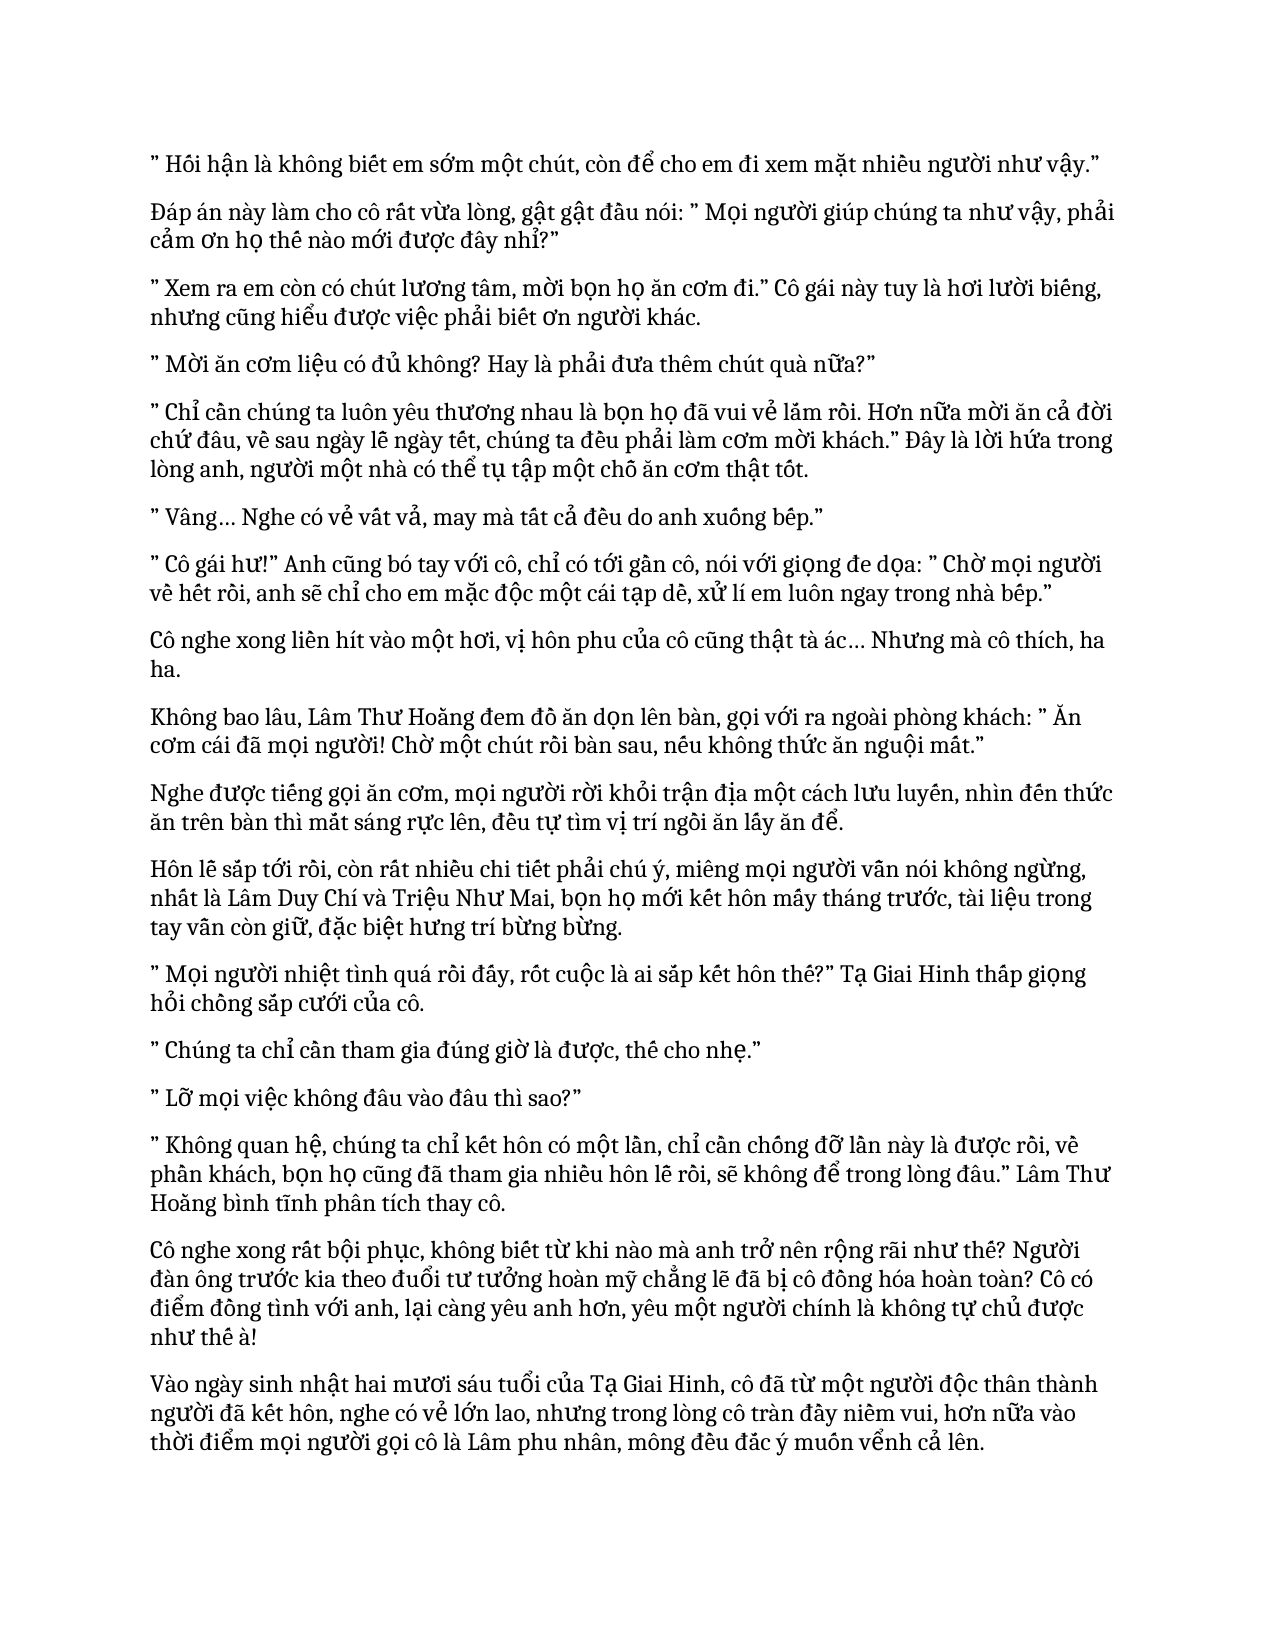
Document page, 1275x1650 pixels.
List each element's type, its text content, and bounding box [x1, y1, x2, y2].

text Vào ngày sinh nhật hai mươi sáu tuổi của Tạ Giai Hinh, cô đã từ một người độc thân thành người đã kết hôn, nghe có vẻ lớn lao, nhưng trong lòng cô tràn đầy niềm vui, hơn nữa vào thời điểm mọi người gọi cô là Lâm phu nhân, mông đều đắc ý muốn vểnh cả lên. [150, 1370, 1125, 1456]
text Đáp án này làm cho cô rất vừa lòng, gật gật đầu nói: ” Mọi người giúp chúng ta như vậy, phải cảm ơn họ thế nào mới được đây nhỉ?” [150, 197, 1125, 255]
text Cô nghe xong liền hít vào một hơi, vị hôn phu của cô cũng thật tà ác… Nhưng mà cô thích, ha ha. [150, 626, 1125, 684]
text ” Cô gái hư!” Anh cũng bó tay với cô, chỉ có tới gần cô, nói với giọng đe dọa: ” Chờ mọi người về hết rồi, anh sẽ chỉ cho em mặc độc một cái tạp dề, xử lí em luôn ngay trong nhà bếp.” [150, 550, 1125, 607]
text ” Lỡ mọi việc không đâu vào đâu thì sao?” [150, 1084, 1125, 1112]
text Hôn lễ sắp tới rồi, còn rất nhiều chi tiết phải chú ý, miêng mọi người vẫn nói không ngừng, nhất là Lâm Duy Chí và Triệu Như Mai, bọn họ mới kết hôn mấy tháng trước, tài liệu trong tay vẫn còn giữ, đặc biệt hưng trí bừng bừng. [150, 855, 1125, 941]
text ” Mọi người nhiệt tình quá rồi đấy, rốt cuộc là ai sắp kết hôn thế?” Tạ Giai Hinh thấp giọng hỏi chồng sắp cưới của cô. [150, 960, 1125, 1017]
text ” Không quan hệ, chúng ta chỉ kết hôn có một lần, chỉ cần chống đỡ lần này là được rồi, về phần khách, bọn họ cũng đã tham gia nhiều hôn lễ rồi, sẽ không để trong lòng đâu.” Lâm Thư Hoằng bình tĩnh phân tích thay cô. [150, 1131, 1125, 1217]
text ” Mời ăn cơm liệu có đủ không? Hay là phải đưa thêm chút quà nữa?” [150, 350, 1125, 379]
text ” Chúng ta chỉ cần tham gia đúng giờ là được, thế cho nhẹ.” [150, 1036, 1125, 1065]
text Nghe được tiếng gọi ăn cơm, mọi người rời khỏi trận địa một cách lưu luyến, nhìn đến thức ăn trên bàn thì mắt sáng rực lên, đều tự tìm vị trí ngồi ăn lấy ăn để. [150, 779, 1125, 836]
text ” Chỉ cần chúng ta luôn yêu thương nhau là bọn họ đã vui vẻ lắm rồi. Hơn nữa mời ăn cả đời chứ đâu, về sau ngày lễ ngày tết, chúng ta đều phải làm cơm mời khách.” Đây là lời hứa trong lòng anh, người một nhà có thể tụ tập một chỗ ăn cơm thật tốt. [150, 397, 1125, 484]
text ” Hối hận là không biết em sớm một chút, còn để cho em đi xem mặt nhiều người như vậy.” [150, 150, 1125, 179]
text Cô nghe xong rất bội phục, không biết từ khi nào mà anh trở nên rộng rãi như thế? Người đàn ông trước kia theo đuổi tư tưởng hoàn mỹ chẳng lẽ đã bị cô đồng hóa hoàn toàn? Cô có điểm đồng tình với anh, lại càng yêu anh hơn, yêu một người chính là không tự chủ được như thế à! [150, 1236, 1125, 1351]
text Không bao lâu, Lâm Thư Hoằng đem đồ ăn dọn lên bàn, gọi với ra ngoài phòng khách: ” Ăn cơm cái đã mọi người! Chờ một chút rồi bàn sau, nếu không thức ăn nguội mất.” [150, 702, 1125, 760]
text ” Xem ra em còn có chút lương tâm, mời bọn họ ăn cơm đi.” Cô gái này tuy là hơi lười biếng, nhưng cũng hiểu được việc phải biết ơn người khác. [150, 274, 1125, 331]
text ” Vâng… Nghe có vẻ vất vả, may mà tất cả đều do anh xuống bếp.” [150, 502, 1125, 531]
